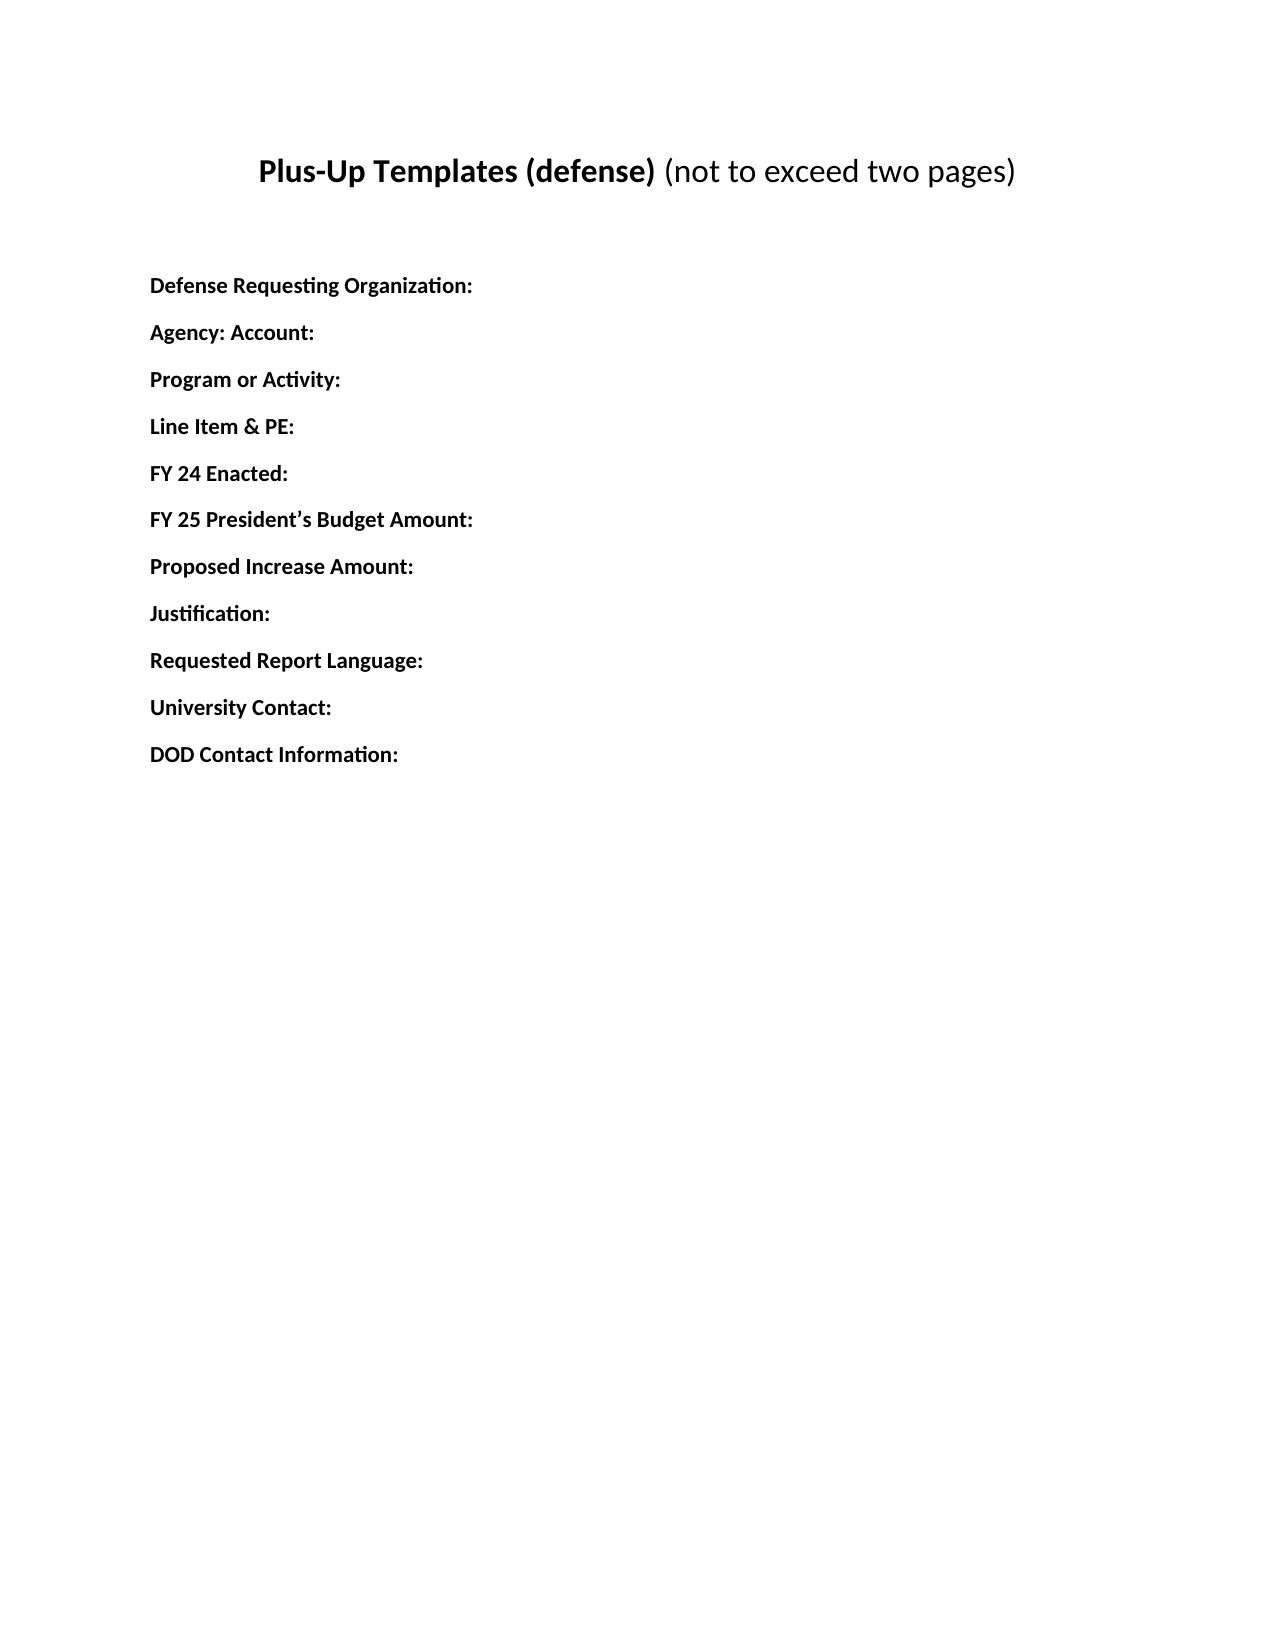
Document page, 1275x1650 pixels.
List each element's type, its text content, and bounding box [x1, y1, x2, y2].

text Plus-Up Templates (defense) (not to exceed two pages) [150, 150, 1125, 191]
text University Contact: [150, 693, 1125, 721]
text Line Item & PE: [150, 412, 1125, 440]
text Justification: [150, 599, 1125, 627]
text FY 25 President’s Budget Amount: [150, 506, 1125, 534]
text FY 24 Enacted: [150, 459, 1125, 487]
text Program or Activity: [150, 365, 1125, 393]
text DOD Contact Information: [150, 740, 1125, 768]
text Defense Requesting Organization: [150, 271, 1125, 299]
text Requested Report Language: [150, 646, 1125, 674]
text Proposed Increase Amount: [150, 552, 1125, 581]
text Agency: Account: [150, 318, 1125, 346]
